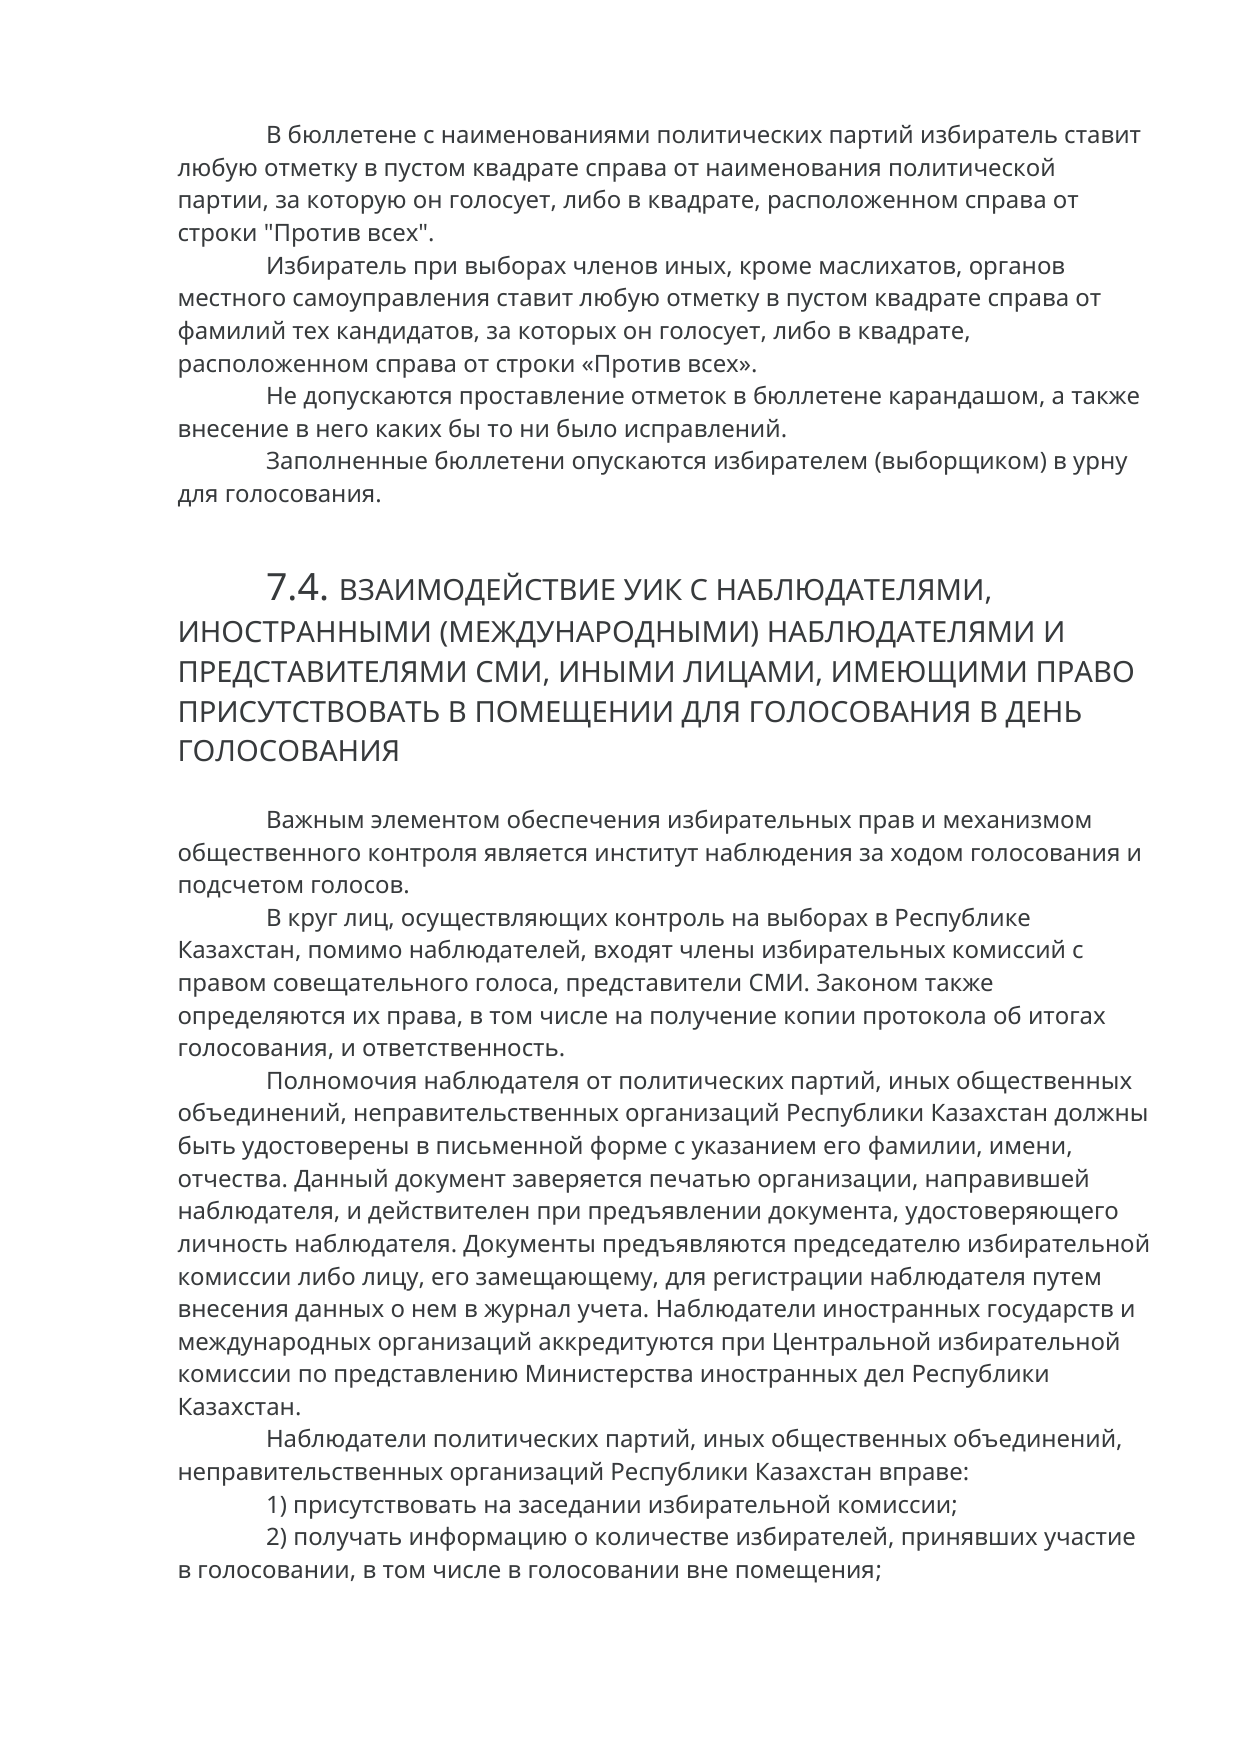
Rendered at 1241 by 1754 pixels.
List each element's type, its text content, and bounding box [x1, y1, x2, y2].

text 1) присутствовать на заседании избирательной комиссии; [177, 1487, 1152, 1520]
text Избиратель при выборах членов иных, кроме маслихатов, органов местного самоуправления ставит любую отметку в пустом квадрате справа от фамилий тех кандидатов, за которых он голосует, либо в квадрате, расположенном справа от строки «Против всех». [177, 248, 1152, 379]
text Заполненные бюллетени опускаются избирателем (выборщиком) в урну для голосования. [177, 444, 1152, 509]
text В бюллетене с наименованиями политических партий избиратель ставит любую отметку в пустом квадрате справа от наименования политической партии, за которую он голосует, либо в квадрате, расположенном справа от строки "Против всех". [177, 118, 1152, 248]
text Не допускаются проставление отметок в бюллетене карандашом, а также внесение в него каких бы то ни было исправлений. [177, 379, 1152, 444]
text 7.4. ВЗАИМОДЕЙСТВИЕ УИК С НАБЛЮДАТЕЛЯМИ, ИНОСТРАННЫМИ (МЕЖДУНАРОДНЫМИ) НАБЛЮДАТЕЛЯМИ И ПРЕДСТАВИТЕЛЯМИ СМИ, ИНЫМИ ЛИЦАМИ, ИМЕЮЩИМИ ПРАВО ПРИСУТСТВОВАТЬ В ПОМЕЩЕНИИ ДЛЯ ГОЛОСОВАНИЯ В ДЕНЬ ГОЛОСОВАНИЯ [177, 560, 1152, 770]
text Важным элементом обеспечения избирательных прав и механизмом общественного контроля является институт наблюдения за ходом голосования и подсчетом голосов. [177, 803, 1152, 901]
text 2) получать информацию о количестве избирателей, принявших участие в голосовании, в том числе в голосовании вне помещения; [177, 1520, 1152, 1585]
text Полномочия наблюдателя от политических партий, иных общественных объединений, неправительственных организаций Республики Казахстан должны быть удостоверены в письменной форме с указанием его фамилии, имени, отчества. Данный документ заверяется печатью организации, направившей наблюдателя, и действителен при предъявлении документа, удостоверяющего личность наблюдателя. Документы предъявляются председателю избирательной комиссии либо лицу, его замещающему, для регистрации наблюдателя путем внесения данных о нем в журнал учета. Наблюдатели иностранных государств и международных организаций аккредитуются при Центральной избирательной комиссии по представлению Министерства иностранных дел Республики Казахстан. [177, 1064, 1152, 1422]
text В круг лиц, осуществляющих контроль на выборах в Республике Казахстан, помимо наблюдателей, входят члены избирательных комиссий с правом совещательного голоса, представители СМИ. Законом также определяются их права, в том числе на получение копии протокола об итогах голосования, и ответственность. [177, 901, 1152, 1064]
text Наблюдатели политических партий, иных общественных объединений, неправительственных организаций Республики Казахстан вправе: [177, 1422, 1152, 1487]
